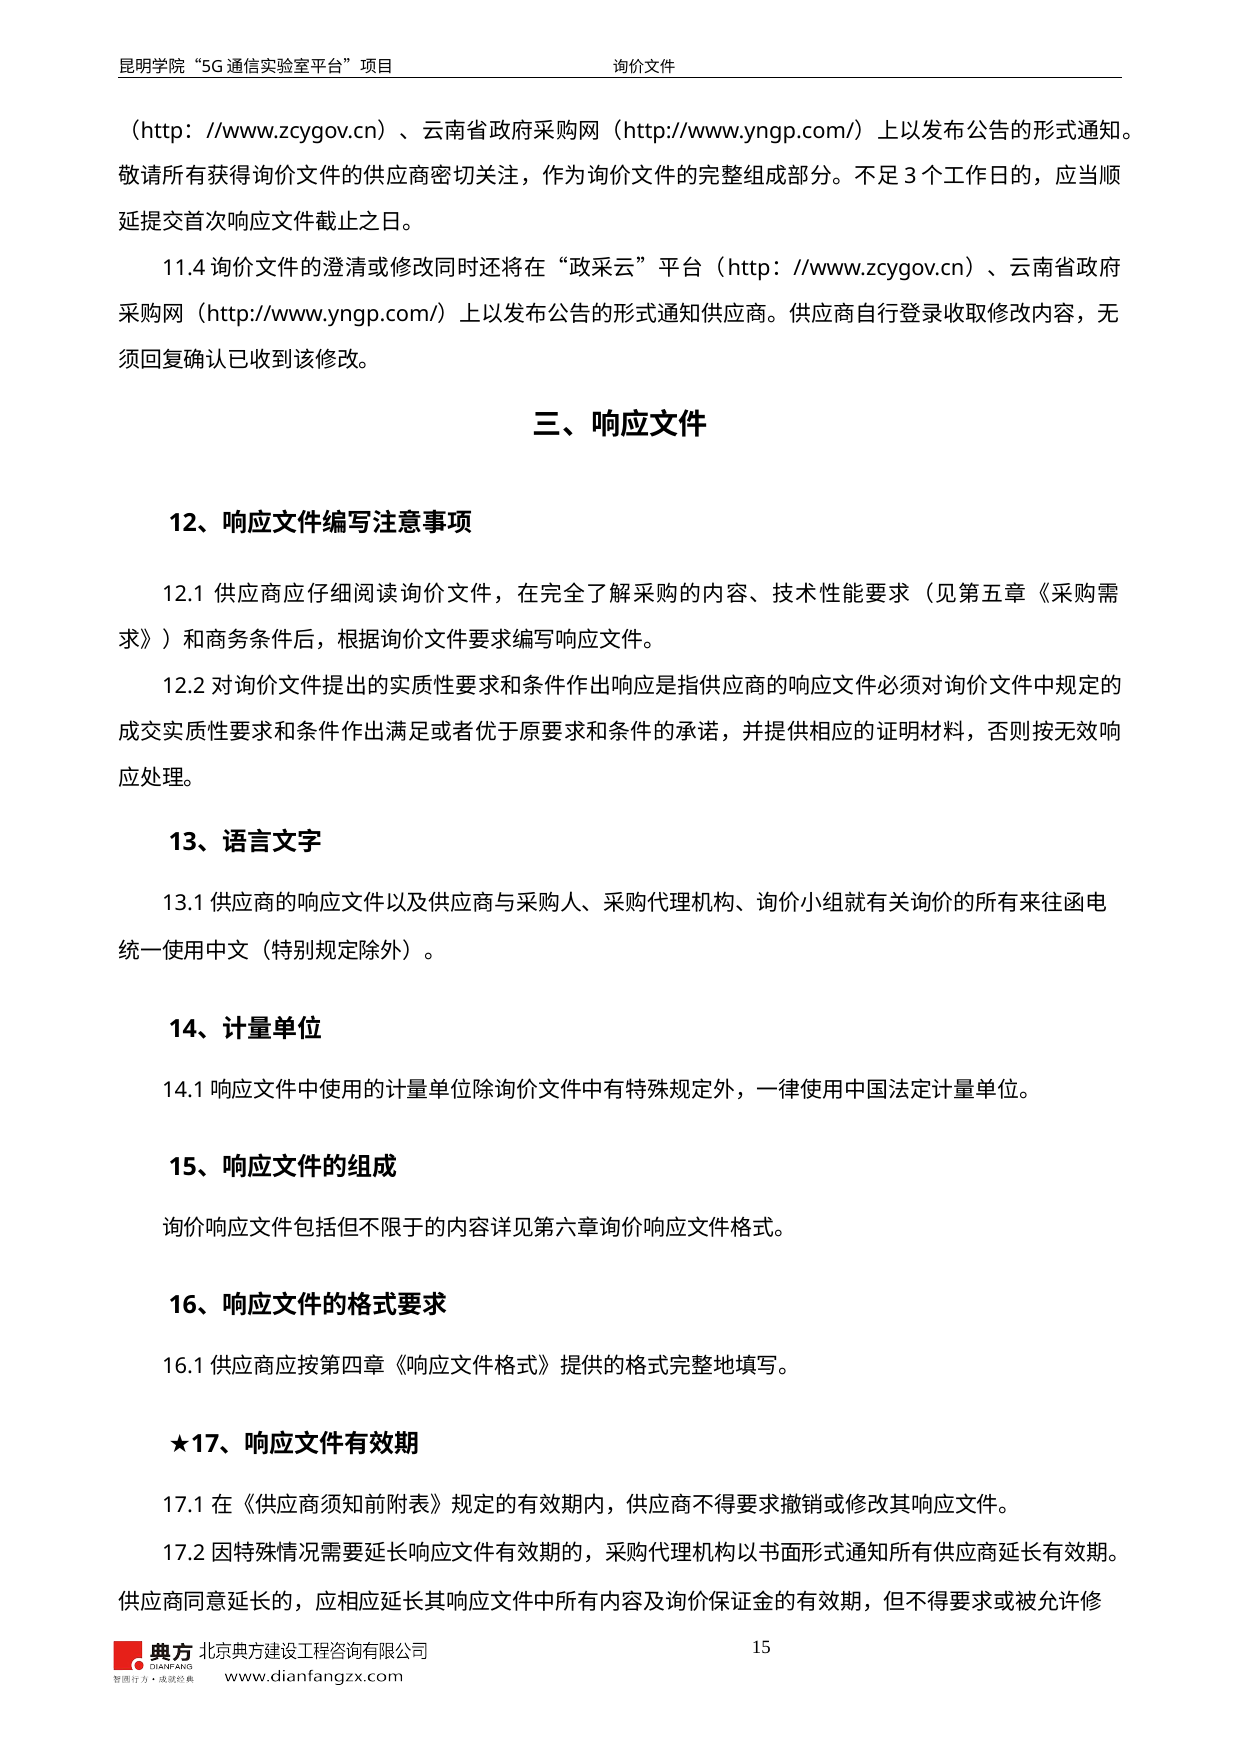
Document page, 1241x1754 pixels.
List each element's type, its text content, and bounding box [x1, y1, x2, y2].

text 13.1供应商的响应文件以及供应商与采购人、采购代理机构、询价小组就有关询价的所有来往函电统一使用中文（特别规定除外）。 [118, 884, 1122, 966]
text 14.1响应文件中使用的计量单位除询价文件中有特殊规定外，一律使用中国法定计量单位。 [118, 1071, 1122, 1104]
text 12.1 供应商应仔细阅读询价文件，在完全了解采购的内容、技术性能要求（见第五章《采购需求》）和商务条件后，根据询价文件要求编写响应文件。 [118, 565, 1122, 657]
subtitle 三、响应文件 [118, 389, 1122, 454]
subtitle 14、计量单位 [118, 994, 1122, 1059]
subtitle 15、响应文件的组成 [118, 1132, 1122, 1197]
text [118, 101, 1122, 239]
subtitle 16、响应文件的格式要求 [118, 1271, 1122, 1336]
text 11.4询价文件的澄清或修改同时还将在“政采云”平台（http：//www.zcygov.cn）、云南省政府采购网（http://www.yngp.com/）上以发布公告的形式通知供应商。供应商自行登录收取修改内容，无须回复确认已收到该修改。 [118, 239, 1122, 376]
subtitle 13、语言文字 [118, 807, 1122, 872]
subtitle 12、响应文件编写注意事项 [118, 488, 1122, 553]
text 17.1 在《供应商须知前附表》规定的有效期内，供应商不得要求撤销或修改其响应文件。 [118, 1486, 1122, 1519]
text 12.2 对询价文件提出的实质性要求和条件作出响应是指供应商的响应文件必须对询价文件中规定的成交实质性要求和条件作出满足或者优于原要求和条件的承诺，并提供相应的证明材料，否则按无效响应处理。 [118, 657, 1122, 794]
picture [107, 1634, 435, 1689]
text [118, 1535, 1122, 1616]
text 16.1供应商应按第四章《响应文件格式》提供的格式完整地填写。 [118, 1348, 1122, 1381]
subtitle ★17、响应文件有效期 [118, 1409, 1122, 1474]
text 询价响应文件包括但不限于的内容详见第六章询价响应文件格式。 [118, 1210, 1122, 1242]
